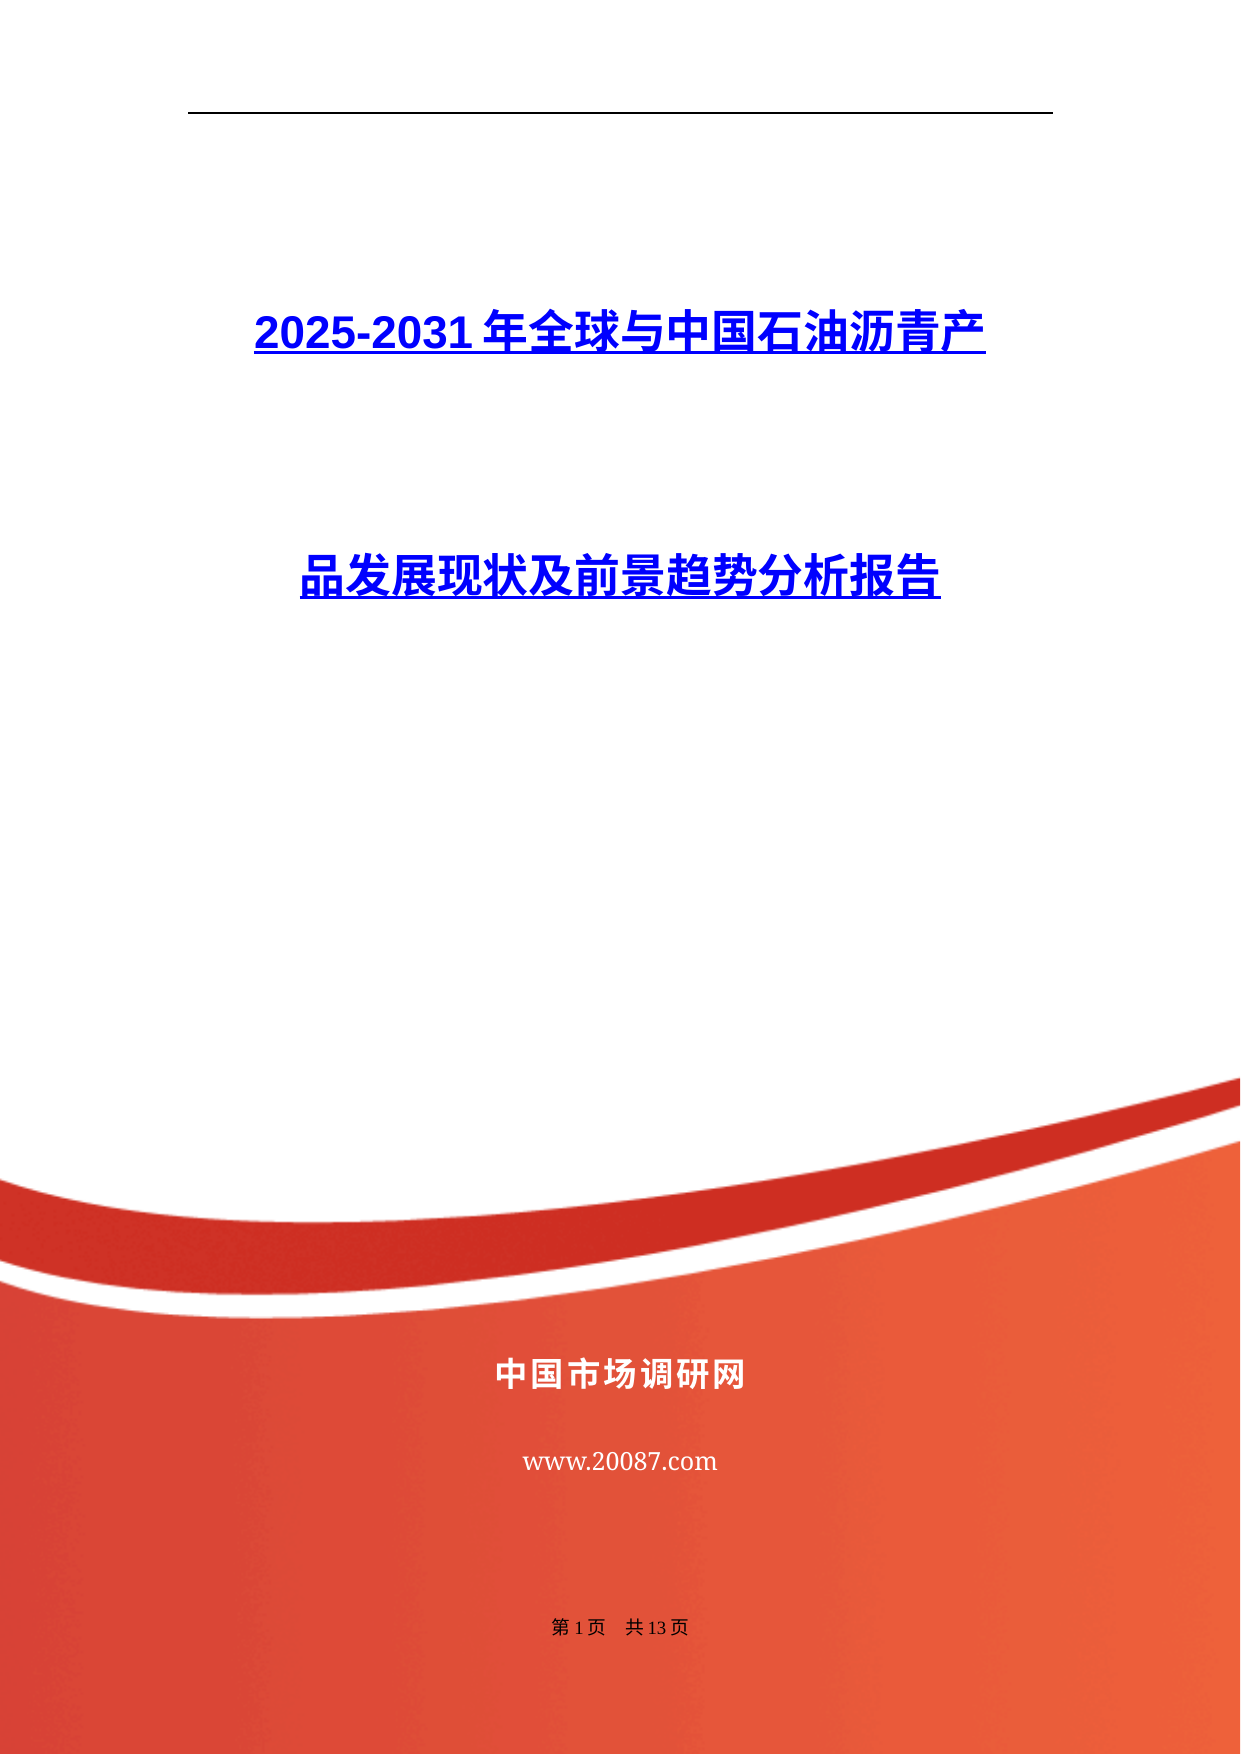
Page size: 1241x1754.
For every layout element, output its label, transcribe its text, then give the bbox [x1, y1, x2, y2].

table_header 2025-2031年全球与中国石油沥青产品发展现状及前景趋势分析报告 [188, 207, 1053, 773]
picture [0, 1006, 1241, 1754]
text www.20087.com [187, 1428, 1053, 1493]
subtitle 中国市场调研网 [187, 1339, 1053, 1404]
